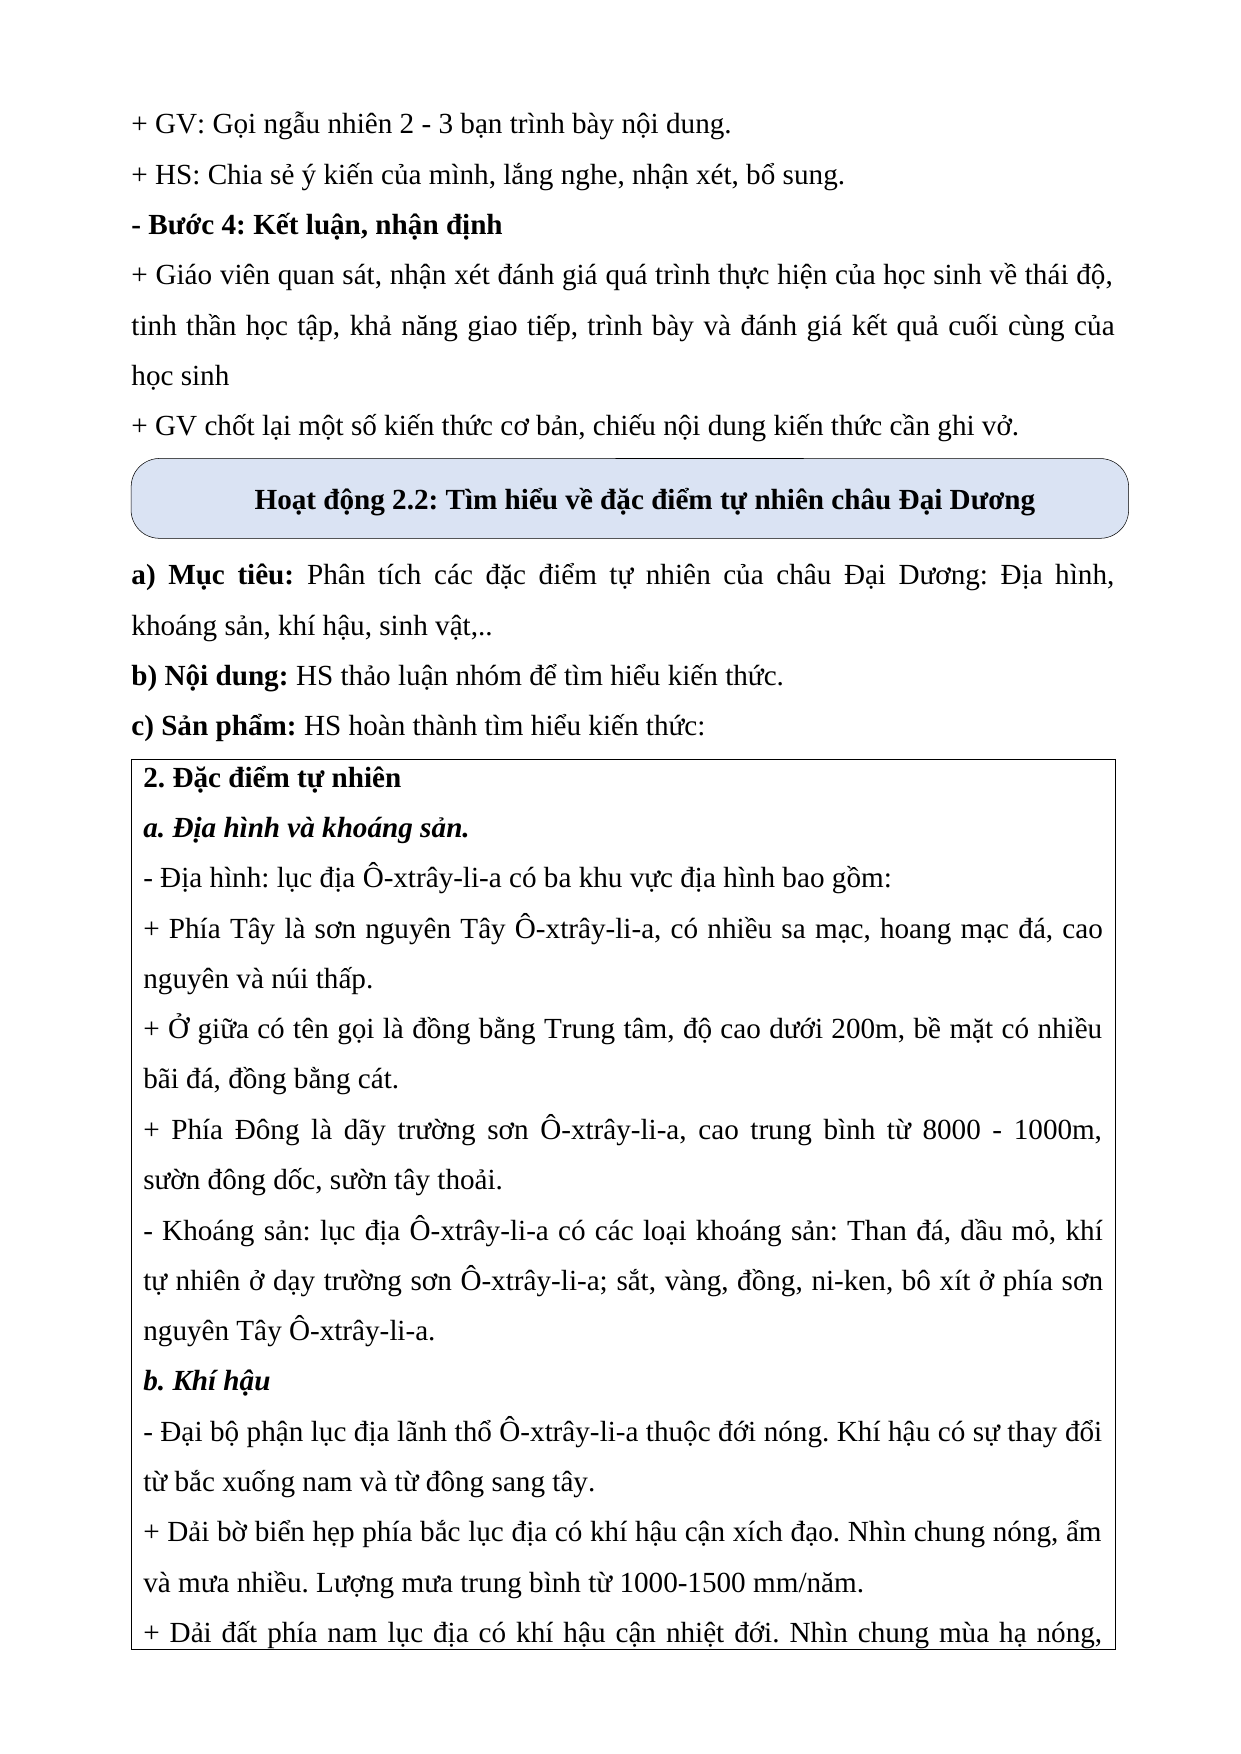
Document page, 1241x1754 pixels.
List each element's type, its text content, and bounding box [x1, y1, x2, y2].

text + GV: Gọi ngẫu nhiên 2 - 3 bạn trình bày nội dung. [131, 106, 1115, 140]
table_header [132, 760, 1115, 1649]
text + GV chốt lại một số kiến thức cơ bản, chiếu nội dung kiến thức cần ghi vở. [131, 408, 1115, 442]
text - Bước 4: Kết luận, nhận định [131, 207, 1115, 241]
text b) Nội dung: HS thảo luận nhóm để tìm hiểu kiến thức. [131, 658, 1115, 692]
text a) Mục tiêu: Phân tích các đặc điểm tự nhiên của châu Đại Dương: Địa hình, khoáng sản, khí hậu, sinh vật,.. [131, 557, 1115, 641]
text c) Sản phẩm: HS hoàn thành tìm hiểu kiến thức: [131, 708, 1115, 742]
text + HS: Chia sẻ ý kiến của mình, lắng nghe, nhận xét, bổ sung. [131, 157, 1115, 190]
text + Giáo viên quan sát, nhận xét đánh giá quá trình thực hiện của học sinh về thái độ, tinh thần học tập, khả năng giao tiếp, trình bày và đánh giá kết quả cuối cùng của học sinh [131, 257, 1115, 392]
